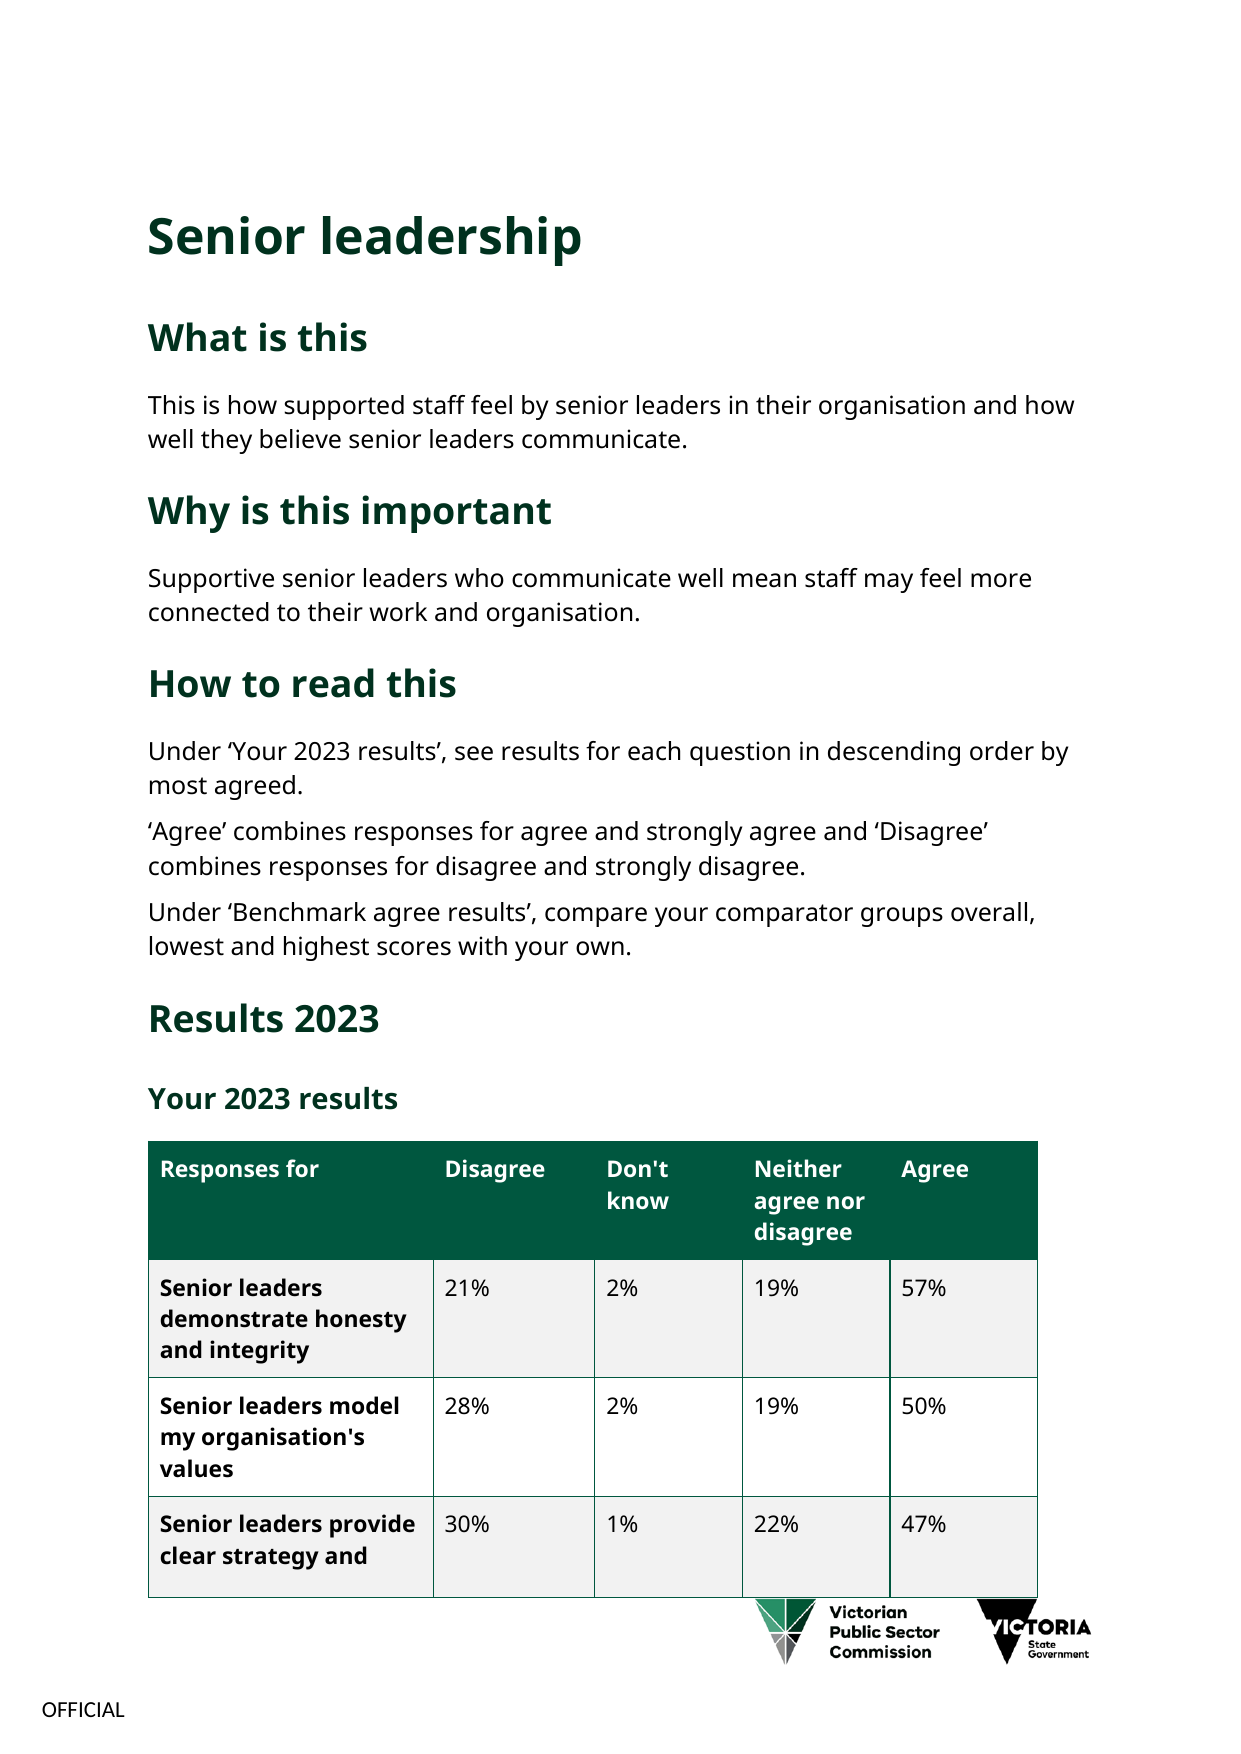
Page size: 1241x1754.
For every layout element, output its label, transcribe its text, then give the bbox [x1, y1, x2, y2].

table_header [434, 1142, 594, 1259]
subtitle Your 2023 results [148, 1078, 1092, 1118]
subtitle How to read this [148, 658, 1092, 709]
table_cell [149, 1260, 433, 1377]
subtitle Senior leadership [148, 201, 1092, 269]
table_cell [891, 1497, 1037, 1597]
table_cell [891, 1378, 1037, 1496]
subtitle Results 2023 [148, 992, 1092, 1043]
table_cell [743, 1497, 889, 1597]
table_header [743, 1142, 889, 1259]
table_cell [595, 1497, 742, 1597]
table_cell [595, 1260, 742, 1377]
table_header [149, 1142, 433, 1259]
text Supportive senior leaders who communicate well mean staff may feel more connected to their work and organisation. [148, 560, 1092, 628]
text This is how supported staff feel by senior leaders in their organisation and how well they believe senior leaders communicate. [148, 387, 1092, 455]
text Under ‘Benchmark agree results’, compare your comparator groups overall, lowest and highest scores with your own. [148, 894, 1092, 963]
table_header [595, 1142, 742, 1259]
subtitle Why is this important [148, 484, 1092, 536]
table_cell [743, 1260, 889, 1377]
text ‘Agree’ combines responses for agree and strongly agree and ‘Disagree’ combines responses for disagree and strongly disagree. [148, 814, 1092, 882]
subtitle What is this [148, 311, 1092, 362]
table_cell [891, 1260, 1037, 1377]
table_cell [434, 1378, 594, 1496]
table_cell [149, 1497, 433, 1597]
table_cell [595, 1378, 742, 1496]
text Under ‘Your 2023 results’, see results for each question in descending order by most agreed. [148, 733, 1092, 802]
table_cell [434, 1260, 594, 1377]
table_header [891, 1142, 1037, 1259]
picture [754, 1598, 1093, 1666]
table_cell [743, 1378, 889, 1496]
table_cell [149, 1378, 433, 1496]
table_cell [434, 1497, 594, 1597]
